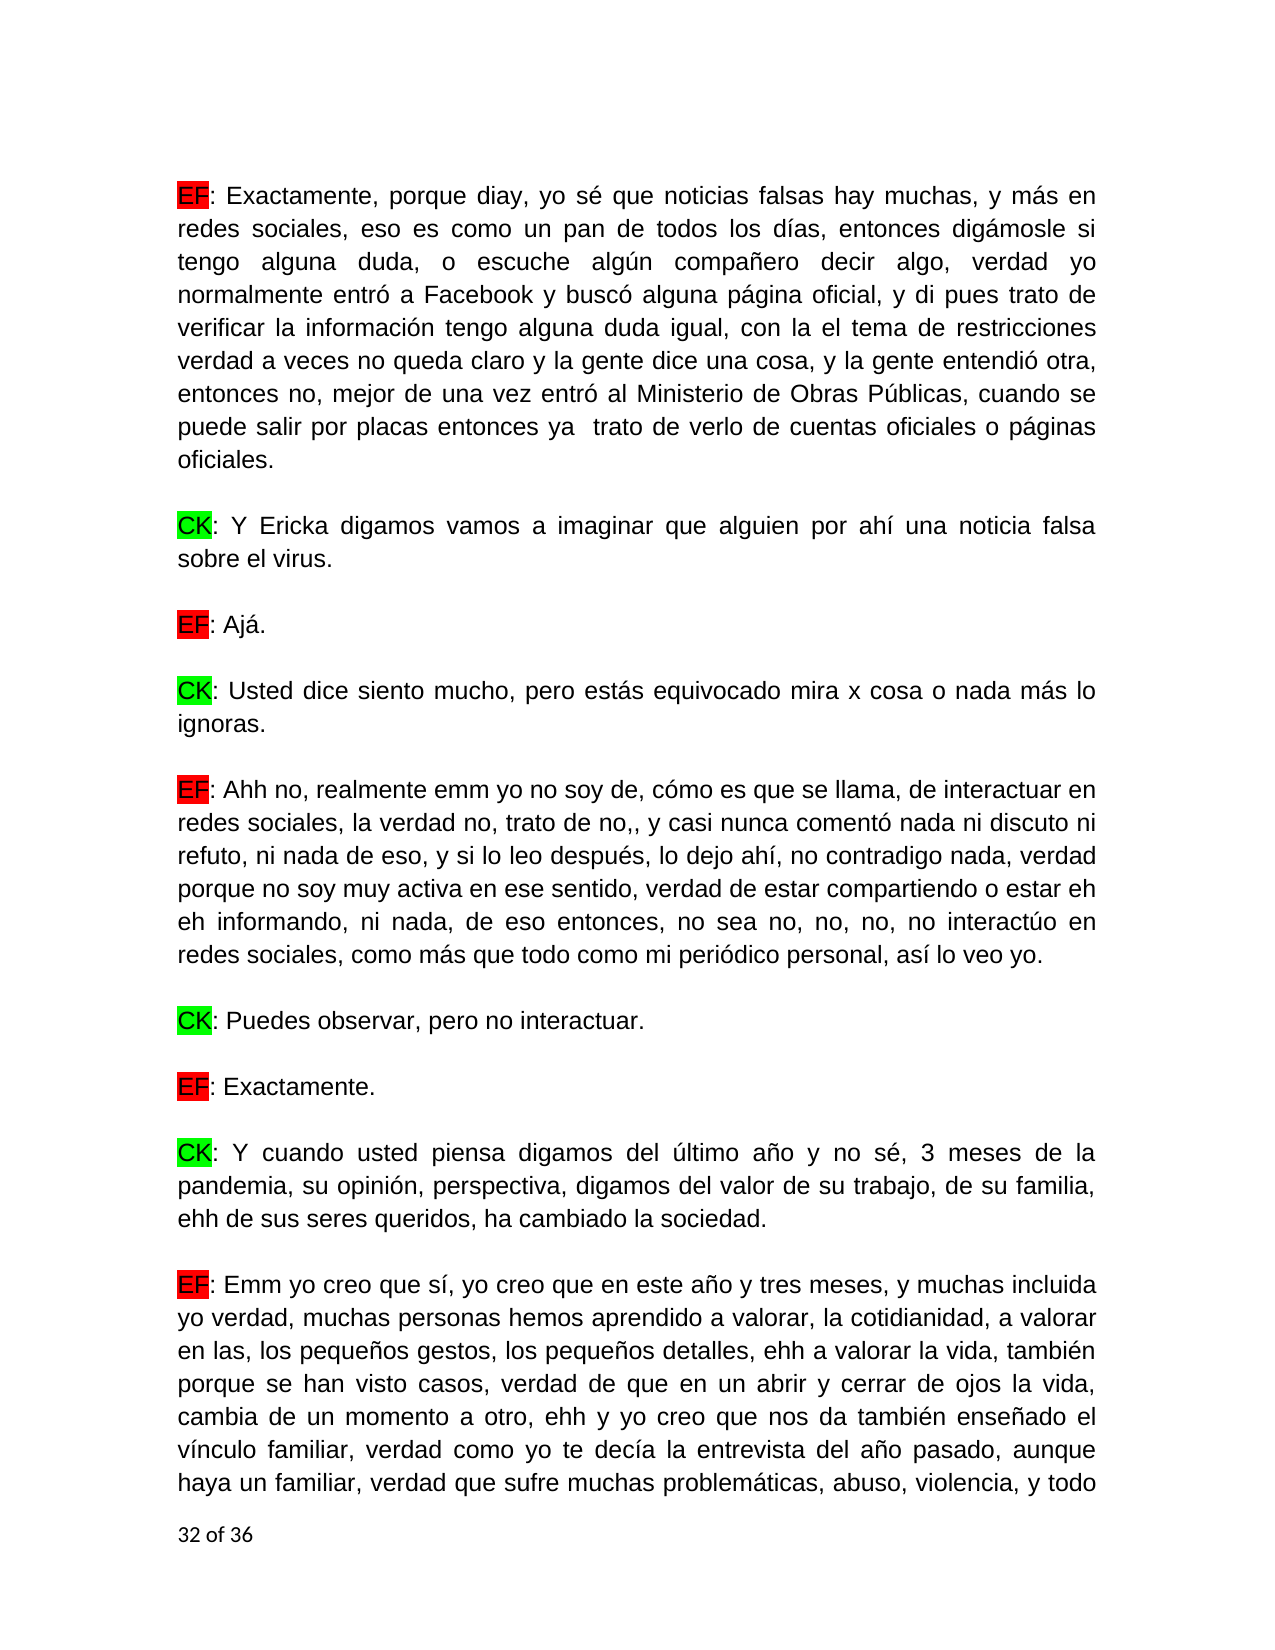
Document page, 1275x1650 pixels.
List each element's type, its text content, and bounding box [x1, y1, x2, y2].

text CK: Puedes observar, pero no interactuar. [212, 1006, 1098, 1035]
text CK: Y Ericka digamos vamos a imaginar que alguien por ahí una noticia falsa sobre el virus. [177, 511, 1098, 573]
text EF: Exactamente. [209, 1072, 1098, 1101]
text CK: Usted dice siento mucho, pero estás equivocado mira x cosa o nada más lo ignoras. [177, 676, 1098, 738]
text CK: Y cuando usted piensa digamos del último año y no sé, 3 meses de la pandemia, su opinión, perspectiva, digamos del valor de su trabajo, de su familia, ehh de sus seres queridos, ha cambiado la sociedad. [177, 1138, 1098, 1233]
text EF: Ahh no, realmente emm yo no soy de, cómo es que se llama, de interactuar en redes sociales, la verdad no, trato de no,, y casi nunca comentó nada ni discuto ni refuto, ni nada de eso, y si lo leo después, lo dejo ahí, no contradigo nada, verdad porque no soy muy activa en ese sentido, verdad de estar compartiendo o estar eh eh informando, ni nada, de eso entonces, no sea no, no, no, no interactúo en redes sociales, como más que todo como mi periódico personal, así lo veo yo. [177, 775, 1098, 969]
text EF: Ajá. [209, 610, 1098, 639]
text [177, 1270, 1098, 1497]
text EF: Exactamente, porque diay, yo sé que noticias falsas hay muchas, y más en redes sociales, eso es como un pan de todos los días, entonces digámosle si tengo alguna duda, o escuche algún compañero decir algo, verdad yo normalmente entró a Facebook y buscó alguna página oficial, y di pues trato de verificar la información tengo alguna duda igual, con la el tema de restricciones verdad a veces no queda claro y la gente dice una cosa, y la gente entendió otra, entonces no, mejor de una vez entró al Ministerio de Obras Públicas, cuando se puede salir por placas entonces ya trato de verlo de cuentas oficiales o páginas oficiales. [177, 181, 1098, 473]
